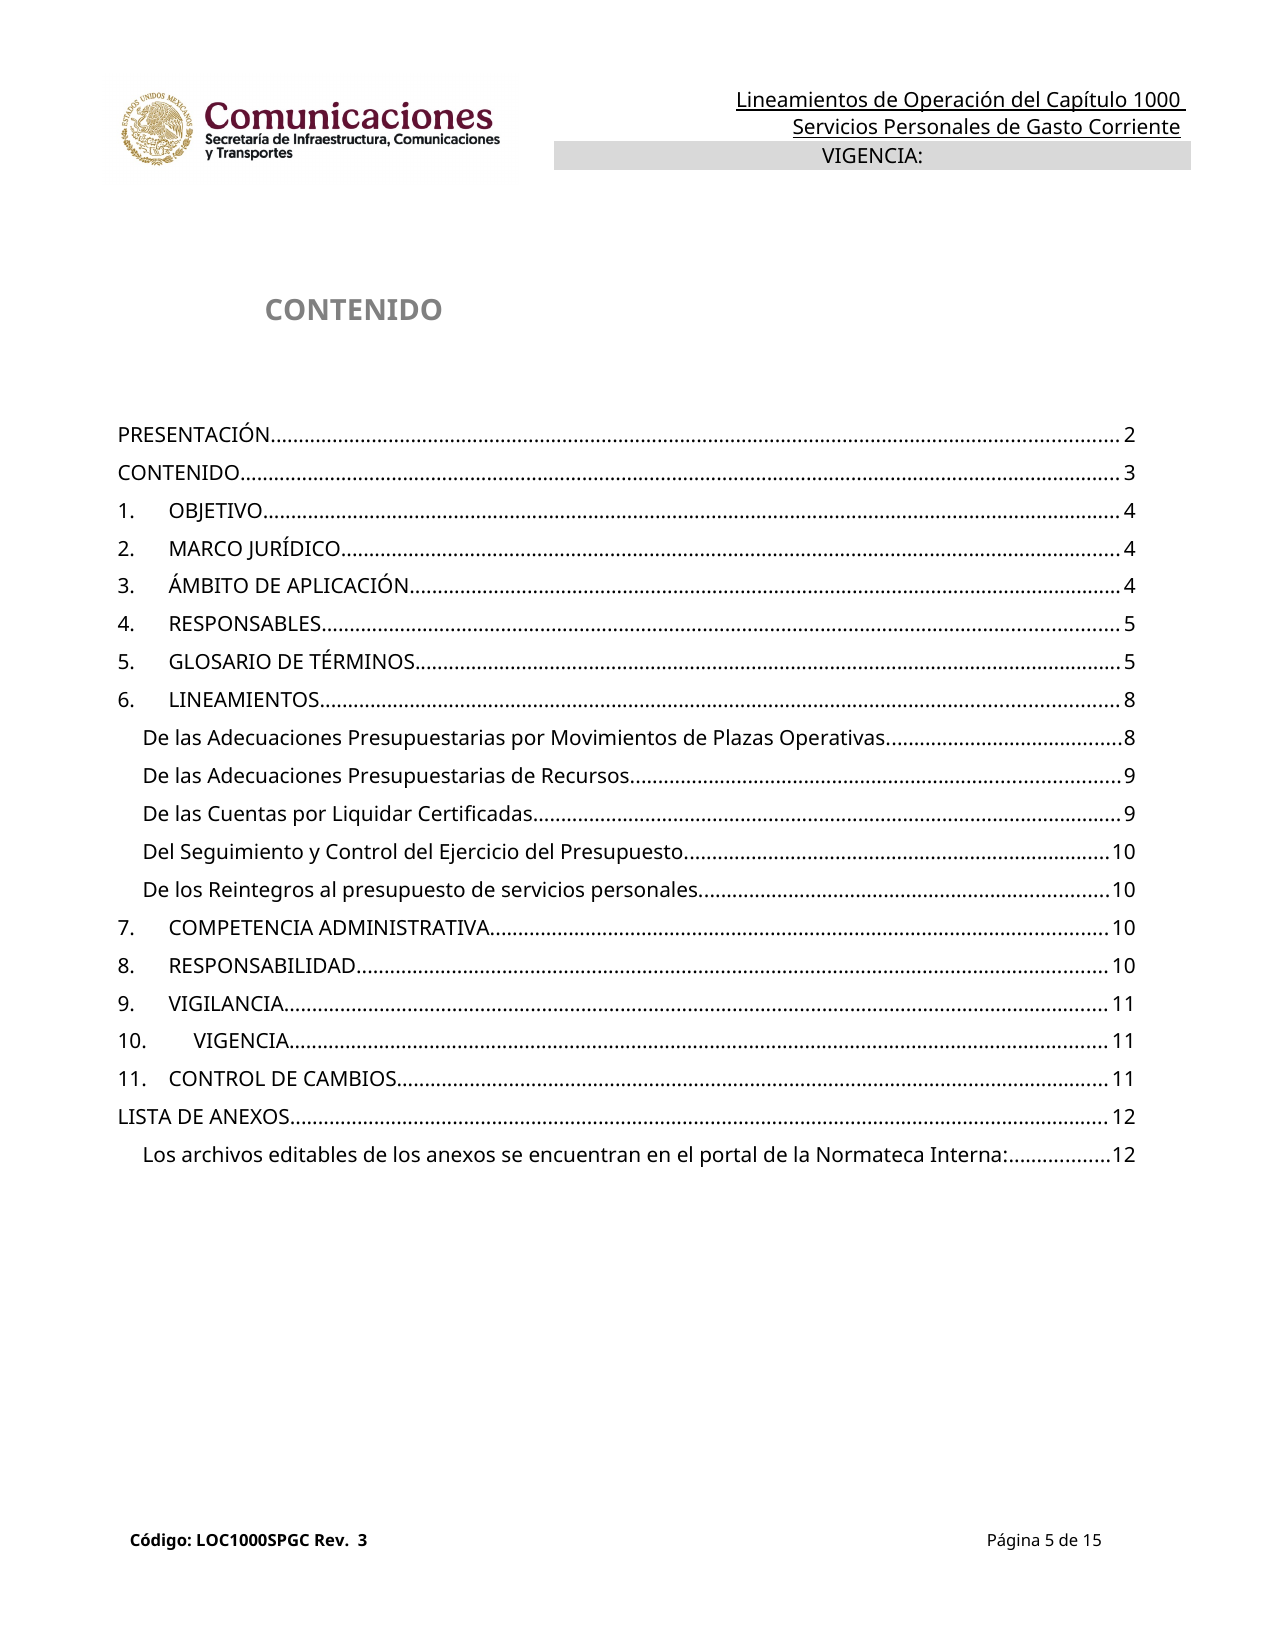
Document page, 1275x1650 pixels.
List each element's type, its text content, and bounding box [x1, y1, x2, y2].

picture [102, 73, 519, 185]
subtitle CONTENIDO [264, 290, 1138, 329]
